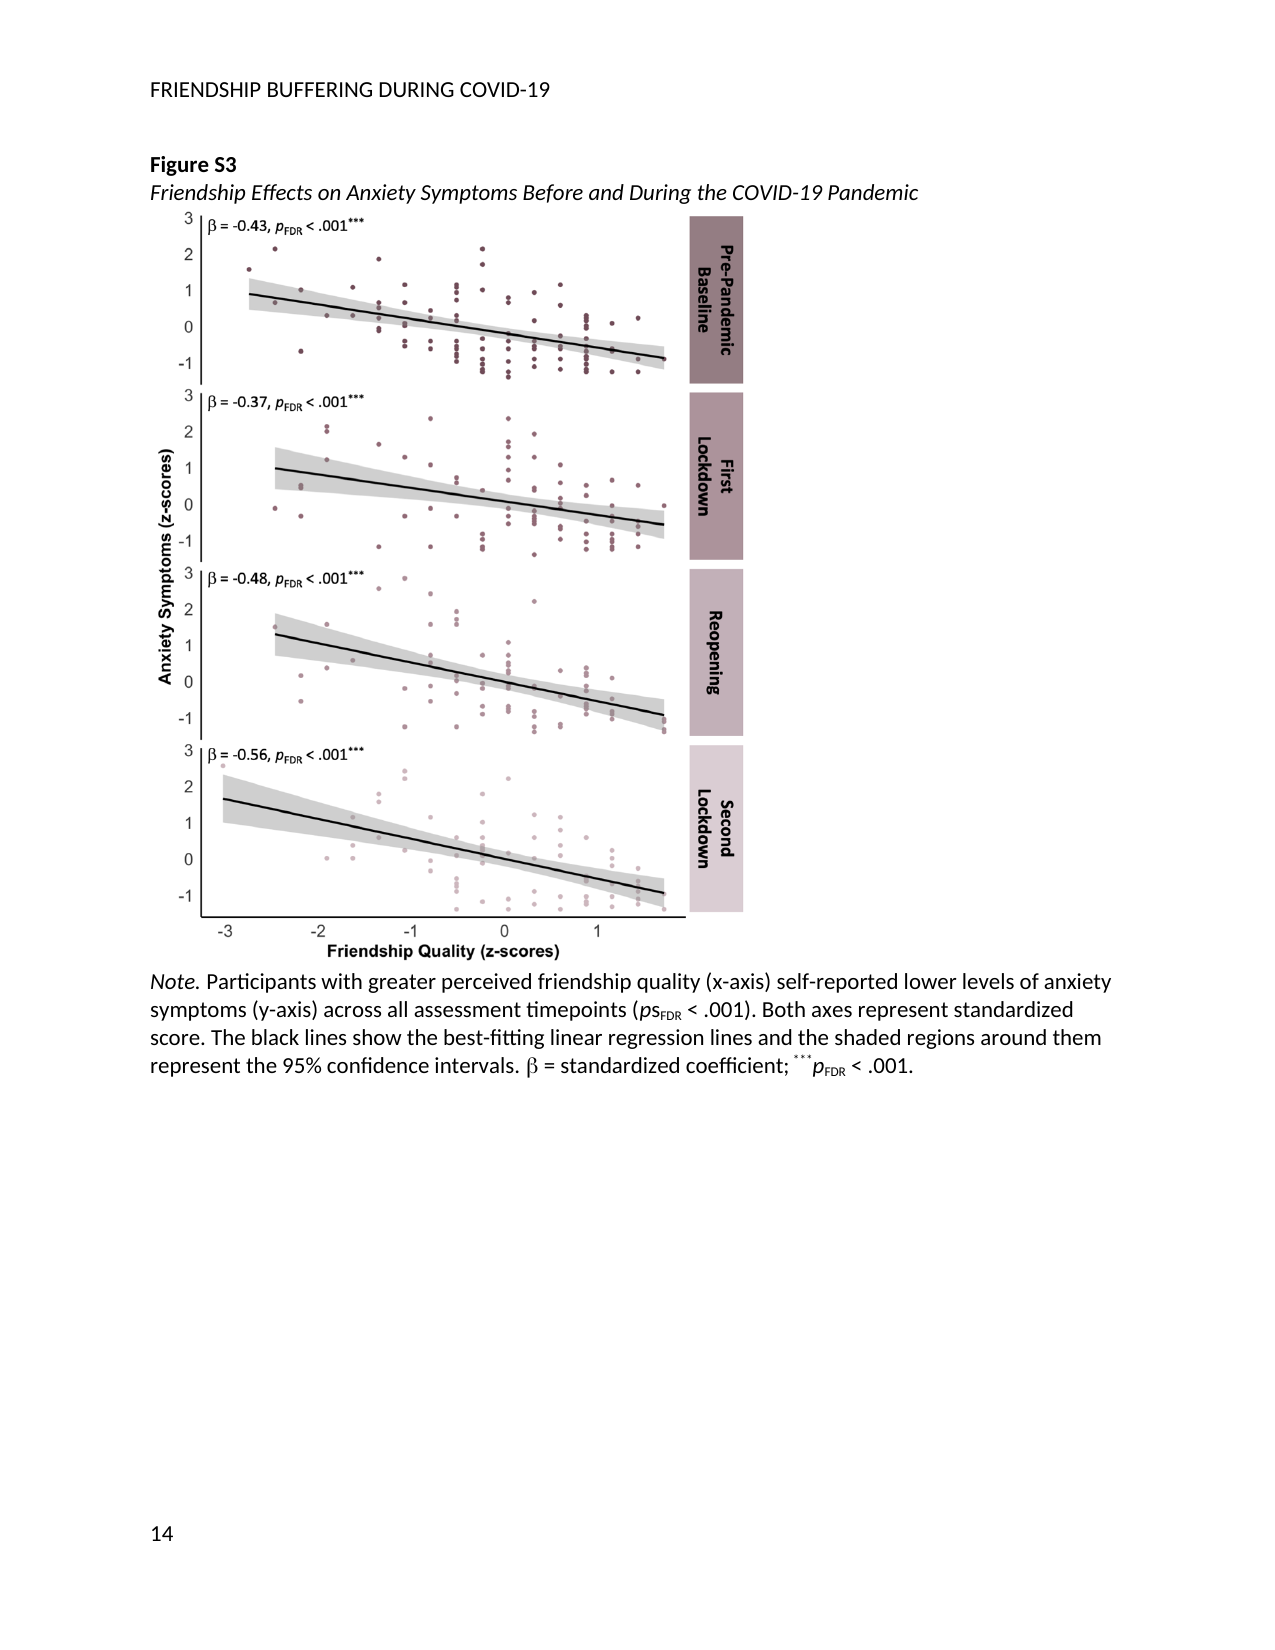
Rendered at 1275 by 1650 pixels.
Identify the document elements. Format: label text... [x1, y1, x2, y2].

picture [150, 206, 750, 968]
text Friendship Effects on Anxiety Symptoms Before and During the COVID-19 Pandemic [150, 178, 1125, 206]
text Note. Participants with greater perceived friendship quality (x-axis) self-reported lower levels of anxiety symptoms (y-axis) across all assessment timepoints (psFDR < .001). Both axes represent standardized score. The black lines show the best-fitting linear regression lines and the shaded regions around them represent the 95% confidence intervals. = standardized coefficient; ***pFDR < .001. [150, 967, 1125, 1079]
text Figure S3 [150, 150, 1125, 178]
